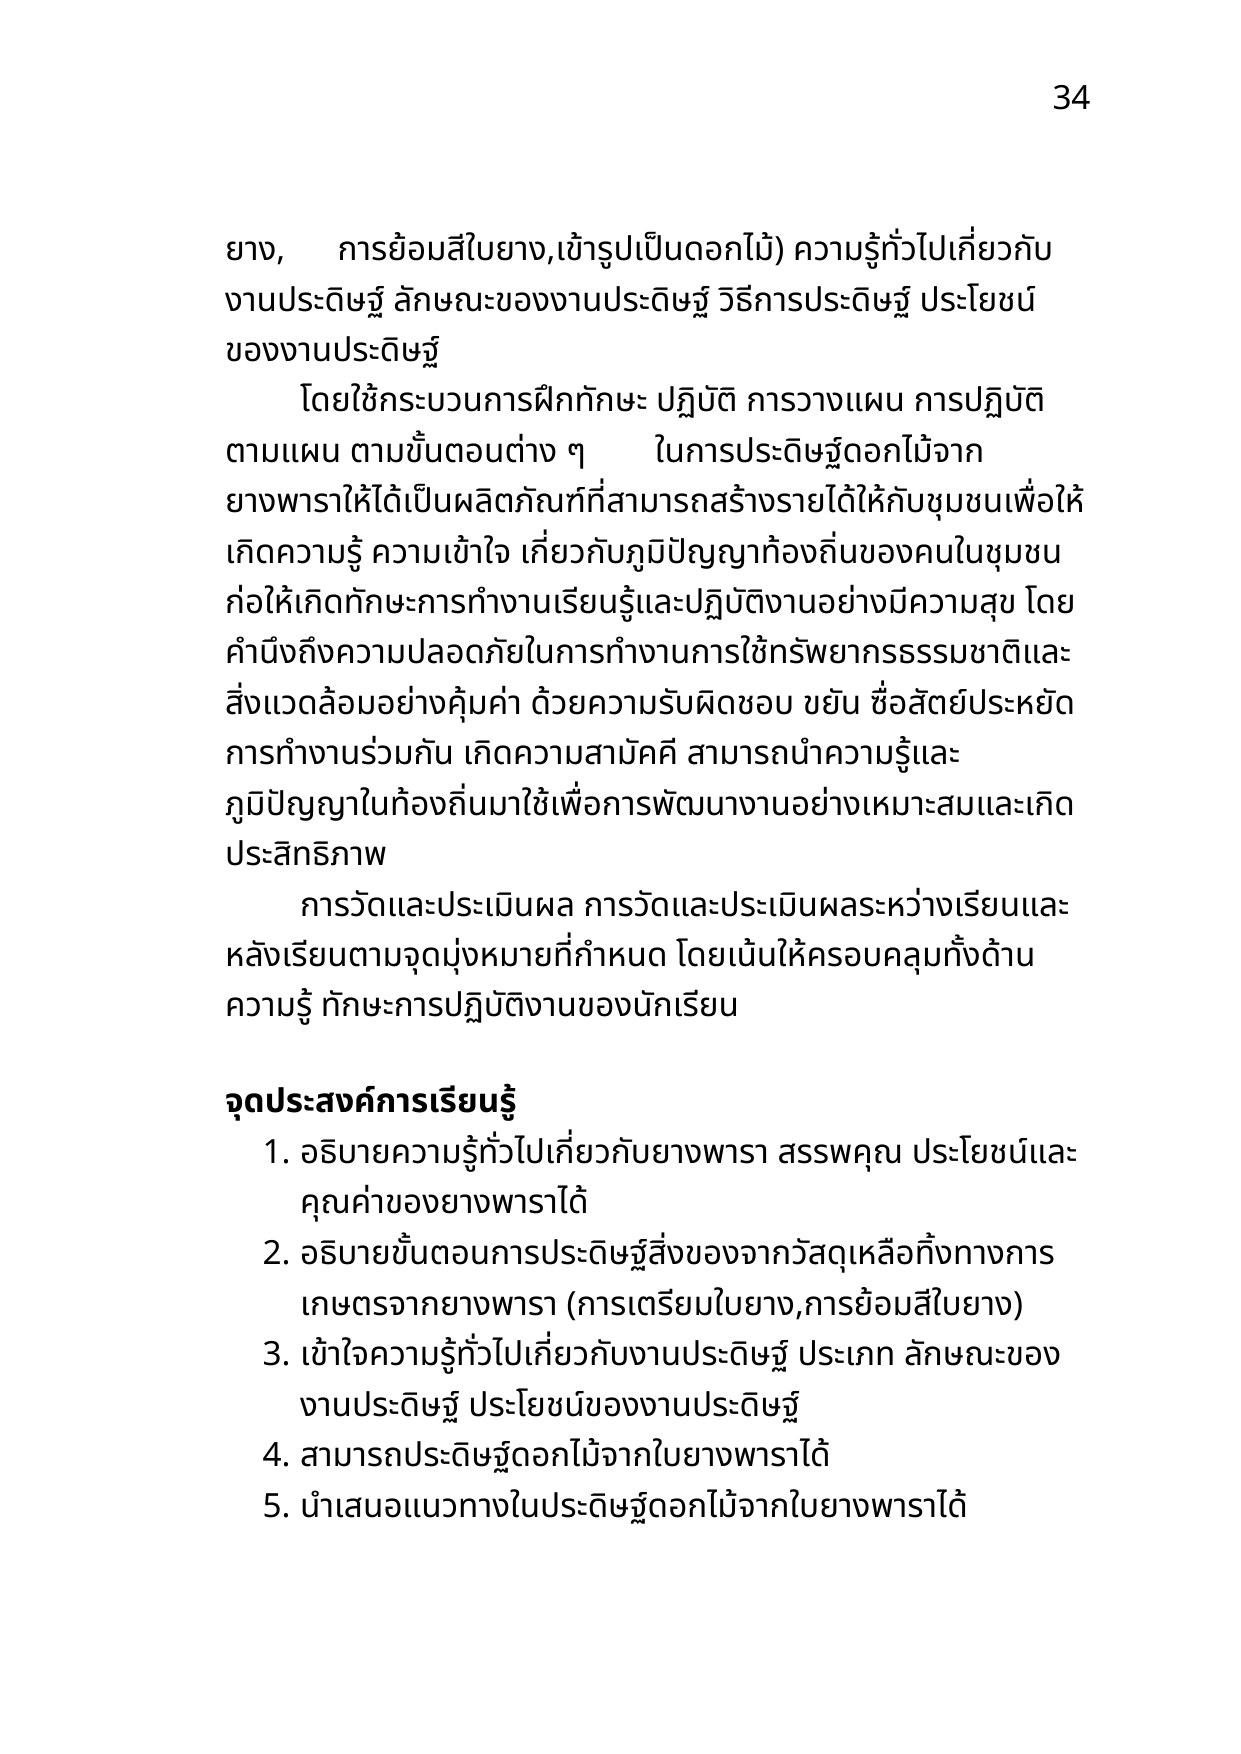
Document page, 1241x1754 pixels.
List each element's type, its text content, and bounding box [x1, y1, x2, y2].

text โดยใช้กระบวนการฝึกทักษะ ปฏิบัติ การวางแผน การปฏิบัติตามแผน ตามขั้นตอนต่าง ๆ ในการประดิษฐ์ดอกไม้จากยางพาราให้ได้เป็นผลิตภัณฑ์ที่สามารถสร้างรายได้ให้กับชุมชนเพื่อให้เกิดความรู้ ความเข้าใจ เกี่ยวกับภูมิปัญญาท้องถิ่นของคนในชุมชน ก่อให้เกิดทักษะการทำงานเรียนรู้และปฏิบัติงานอย่างมีความสุข โดยคำนึงถึงความปลอดภัยในการทำงานการใช้ทรัพยากรธรรมชาติและสิ่งแวดล้อมอย่างคุ้มค่า ด้วยความรับผิดชอบ ขยัน ซื่อสัตย์ประหยัด การทำงานร่วมกัน เกิดความสามัคคี สามารถนําความรู้และภูมิปัญญาในท้องถิ่นมาใช้เพื่อการพัฒนางานอย่างเหมาะสมและเกิดประสิทธิภาพ [225, 376, 1090, 881]
list อธิบายความรู้ทั่วไปเกี่ยวกับยางพารา สรรพคุณ ประโยชน์และคุณค่าของยางพาราได้ [262, 1128, 1090, 1229]
list อธิบายขั้นตอนการประดิษฐ์สิ่งของจากวัสดุเหลือทิ้งทางการเกษตรจากยางพารา (การเตรียมใบยาง,การย้อมสีใบยาง) [262, 1229, 1090, 1330]
list นำเสนอแนวทางในประดิษฐ์ดอกไม้จากใบยางพาราได้ [262, 1482, 1090, 1532]
text จุดประสงค์การเรียนรู้ [225, 1077, 1090, 1128]
list สามารถประดิษฐ์ดอกไม้จากใบยางพาราได้ [262, 1431, 1090, 1482]
list เข้าใจความรู้ทั่วไปเกี่ยวกับงานประดิษฐ์ ประเภท ลักษณะของงานประดิษฐ์ ประโยชน์ของงานประดิษฐ์ [262, 1330, 1090, 1431]
text การวัดและประเมินผล การวัดและประเมินผลระหว่างเรียนและหลังเรียนตามจุดมุ่งหมายที่กำหนด โดยเน้นให้ครอบคลุมทั้งด้านความรู้ ทักษะการปฏิบัติงานของนักเรียน [225, 881, 1090, 1032]
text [225, 225, 1090, 376]
